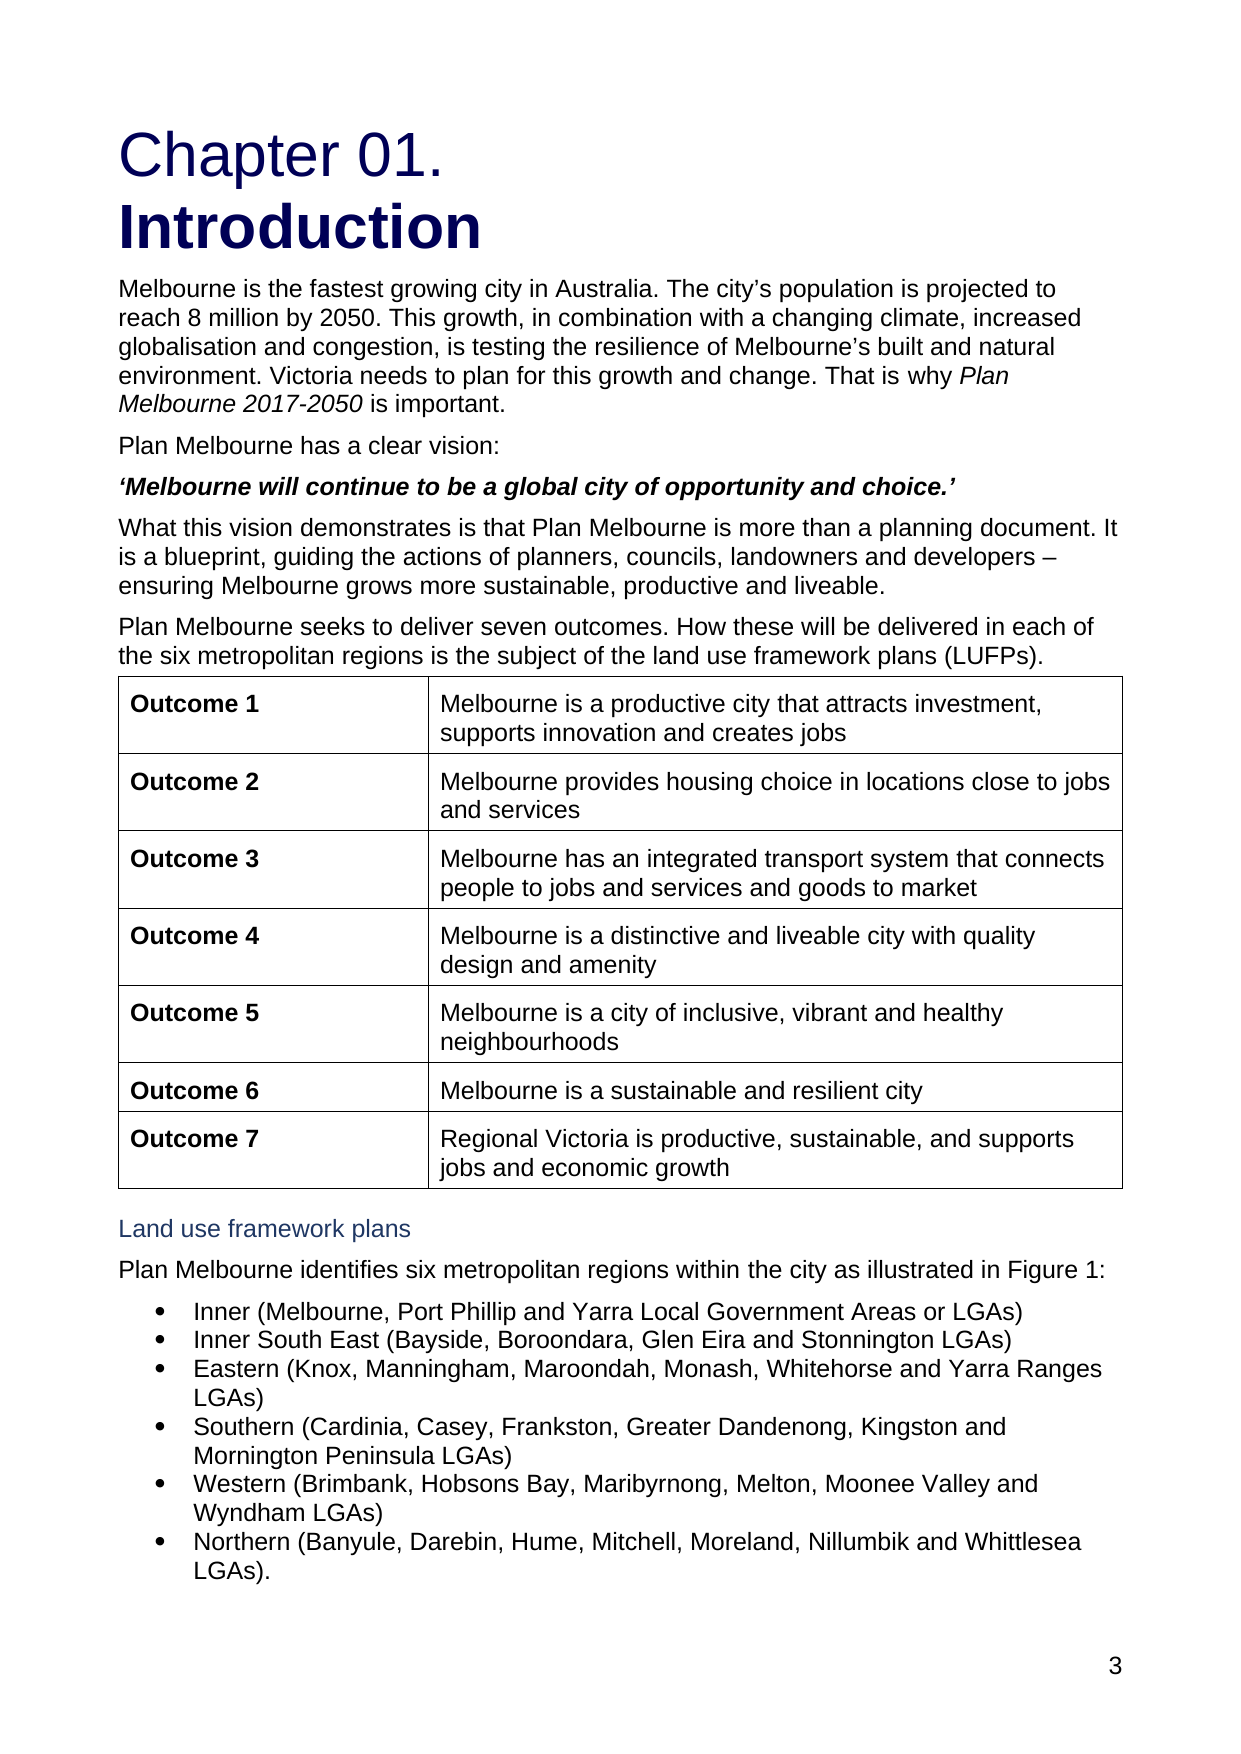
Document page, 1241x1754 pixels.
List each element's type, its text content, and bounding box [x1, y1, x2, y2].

list Inner South East (Bayside, Boroondara, Glen Eira and Stonnington LGAs) [156, 1325, 1122, 1354]
text ‘Melbourne will continue to be a global city of opportunity and choice.’ [118, 472, 1122, 501]
table_cell Melbourne has an integrated transport system that connects people to jobs and services and goods to market [429, 831, 1122, 907]
list Southern (Cardinia, Casey, Frankston, Greater Dandenong, Kingston and Mornington Peninsula LGAs) [156, 1412, 1122, 1469]
list Eastern (Knox, Manningham, Maroondah, Monash, Whitehorse and Yarra Ranges LGAs) [156, 1354, 1122, 1412]
table_cell Outcome 5 [119, 986, 428, 1062]
text What this vision demonstrates is that Plan Melbourne is more than a planning document. It is a blueprint, guiding the actions of planners, councils, landowners and developers – ensuring Melbourne grows more sustainable, productive and liveable. [118, 513, 1122, 599]
text Plan Melbourne has a clear vision: [118, 431, 1122, 459]
table_cell Melbourne is a city of inclusive, vibrant and healthy neighbourhoods [429, 986, 1122, 1062]
table_cell Outcome 3 [119, 831, 428, 907]
table_cell Melbourne is a distinctive and liveable city with quality design and amenity [429, 909, 1122, 985]
table_cell Outcome 7 [119, 1112, 428, 1188]
table_cell Melbourne provides housing choice in locations close to jobs and services [429, 754, 1122, 830]
table_cell Outcome 4 [119, 909, 428, 985]
table_cell Outcome 2 [119, 754, 428, 830]
list Northern (Banyule, Darebin, Hume, Mitchell, Moreland, Nillumbik and Whittlesea LGAs). [156, 1527, 1122, 1584]
text Melbourne is the fastest growing city in Australia. The city’s population is projected to reach 8 million by 2050. This growth, in combination with a changing climate, increased globalisation and congestion, is testing the resilience of Melbourne’s built and natural environment. Victoria needs to plan for this growth and change. That is why Plan Melbourne 2017-2050 is important. [118, 274, 1122, 418]
subtitle Introduction [118, 118, 1122, 262]
subtitle Land use framework plans [118, 1214, 1122, 1243]
table_header Outcome 1 [119, 677, 428, 753]
table_cell Melbourne is a sustainable and resilient city [429, 1063, 1122, 1111]
text Plan Melbourne identifies six metropolitan regions within the city as illustrated in Figure 1: [118, 1255, 1122, 1284]
list Western (Brimbank, Hobsons Bay, Maribyrnong, Melton, Moonee Valley and Wyndham LGAs) [156, 1469, 1122, 1527]
list Inner (Melbourne, Port Phillip and Yarra Local Government Areas or LGAs) [156, 1296, 1122, 1325]
table_header Melbourne is a productive city that attracts investment, supports innovation and creates jobs [429, 677, 1122, 753]
table_cell Regional Victoria is productive, sustainable, and supports jobs and economic growth [429, 1112, 1122, 1188]
text Plan Melbourne seeks to deliver seven outcomes. How these will be delivered in each of the six metropolitan regions is the subject of the land use framework plans (LUFPs). [118, 612, 1122, 669]
table_cell Outcome 6 [119, 1063, 428, 1111]
